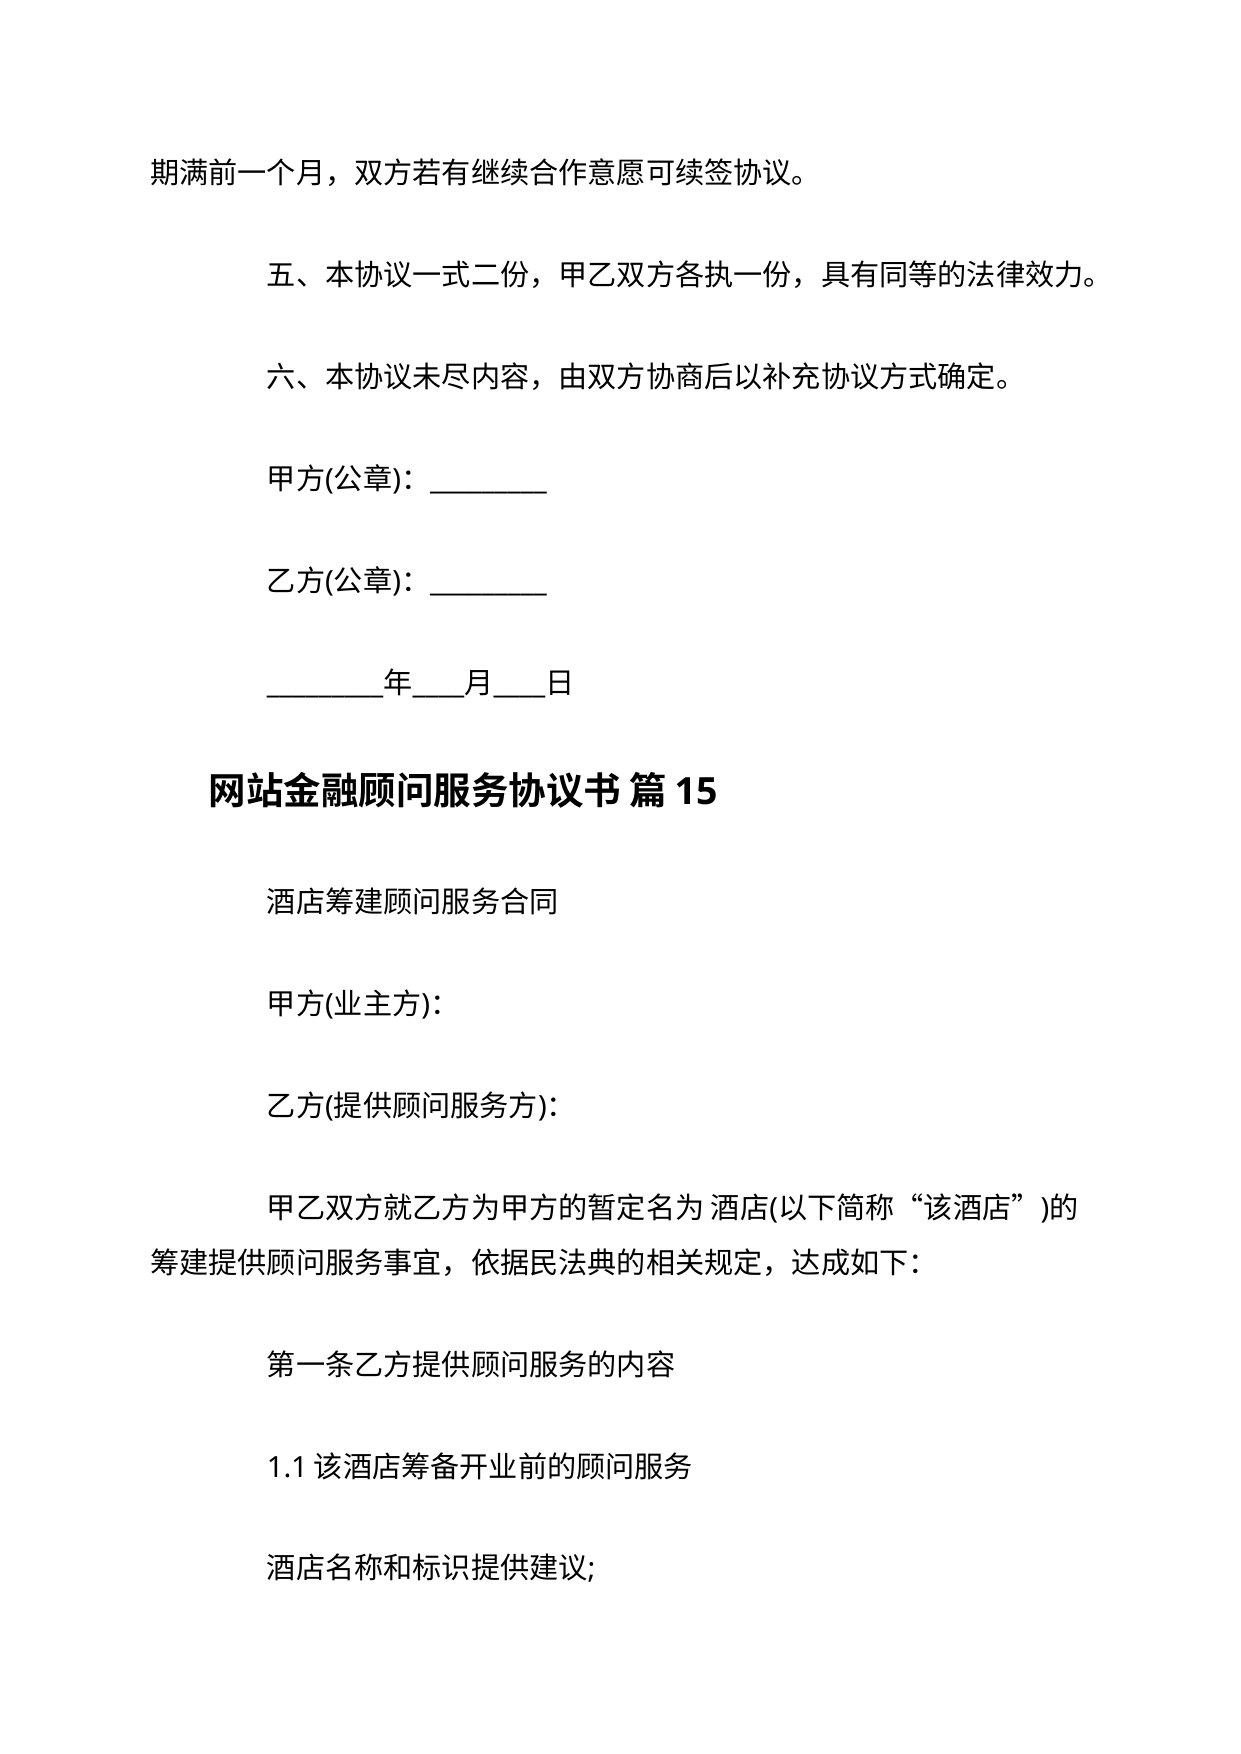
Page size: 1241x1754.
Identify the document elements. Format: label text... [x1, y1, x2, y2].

text 六、本协议未尽内容，由双方协商后以补充协议方式确定。 [150, 353, 1090, 396]
text 酒店名称和标识提供建议; [150, 1545, 1090, 1587]
text _________年____月____日 [150, 659, 1090, 702]
text 甲乙双方就乙方为甲方的暂定名为 酒店(以下简称“该酒店”)的筹建提供顾问服务事宜，依据民法典的相关规定，达成如下： [150, 1184, 1090, 1282]
text 酒店筹建顾问服务合同 [150, 879, 1090, 921]
text 乙方(提供顾问服务方)： [150, 1083, 1090, 1125]
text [150, 150, 1090, 192]
text 五、本协议一式二份，甲乙双方各执一份，具有同等的法律效力。 [150, 252, 1090, 294]
text 第一条乙方提供顾问服务的内容 [150, 1341, 1090, 1384]
text 网站金融顾问服务协议书 篇15 [150, 761, 1090, 816]
text 1.1该酒店筹备开业前的顾问服务 [150, 1443, 1090, 1486]
text 乙方(公章)：_________ [150, 557, 1090, 600]
text 甲方(业主方)： [150, 981, 1090, 1023]
text 甲方(公章)：_________ [150, 455, 1090, 498]
